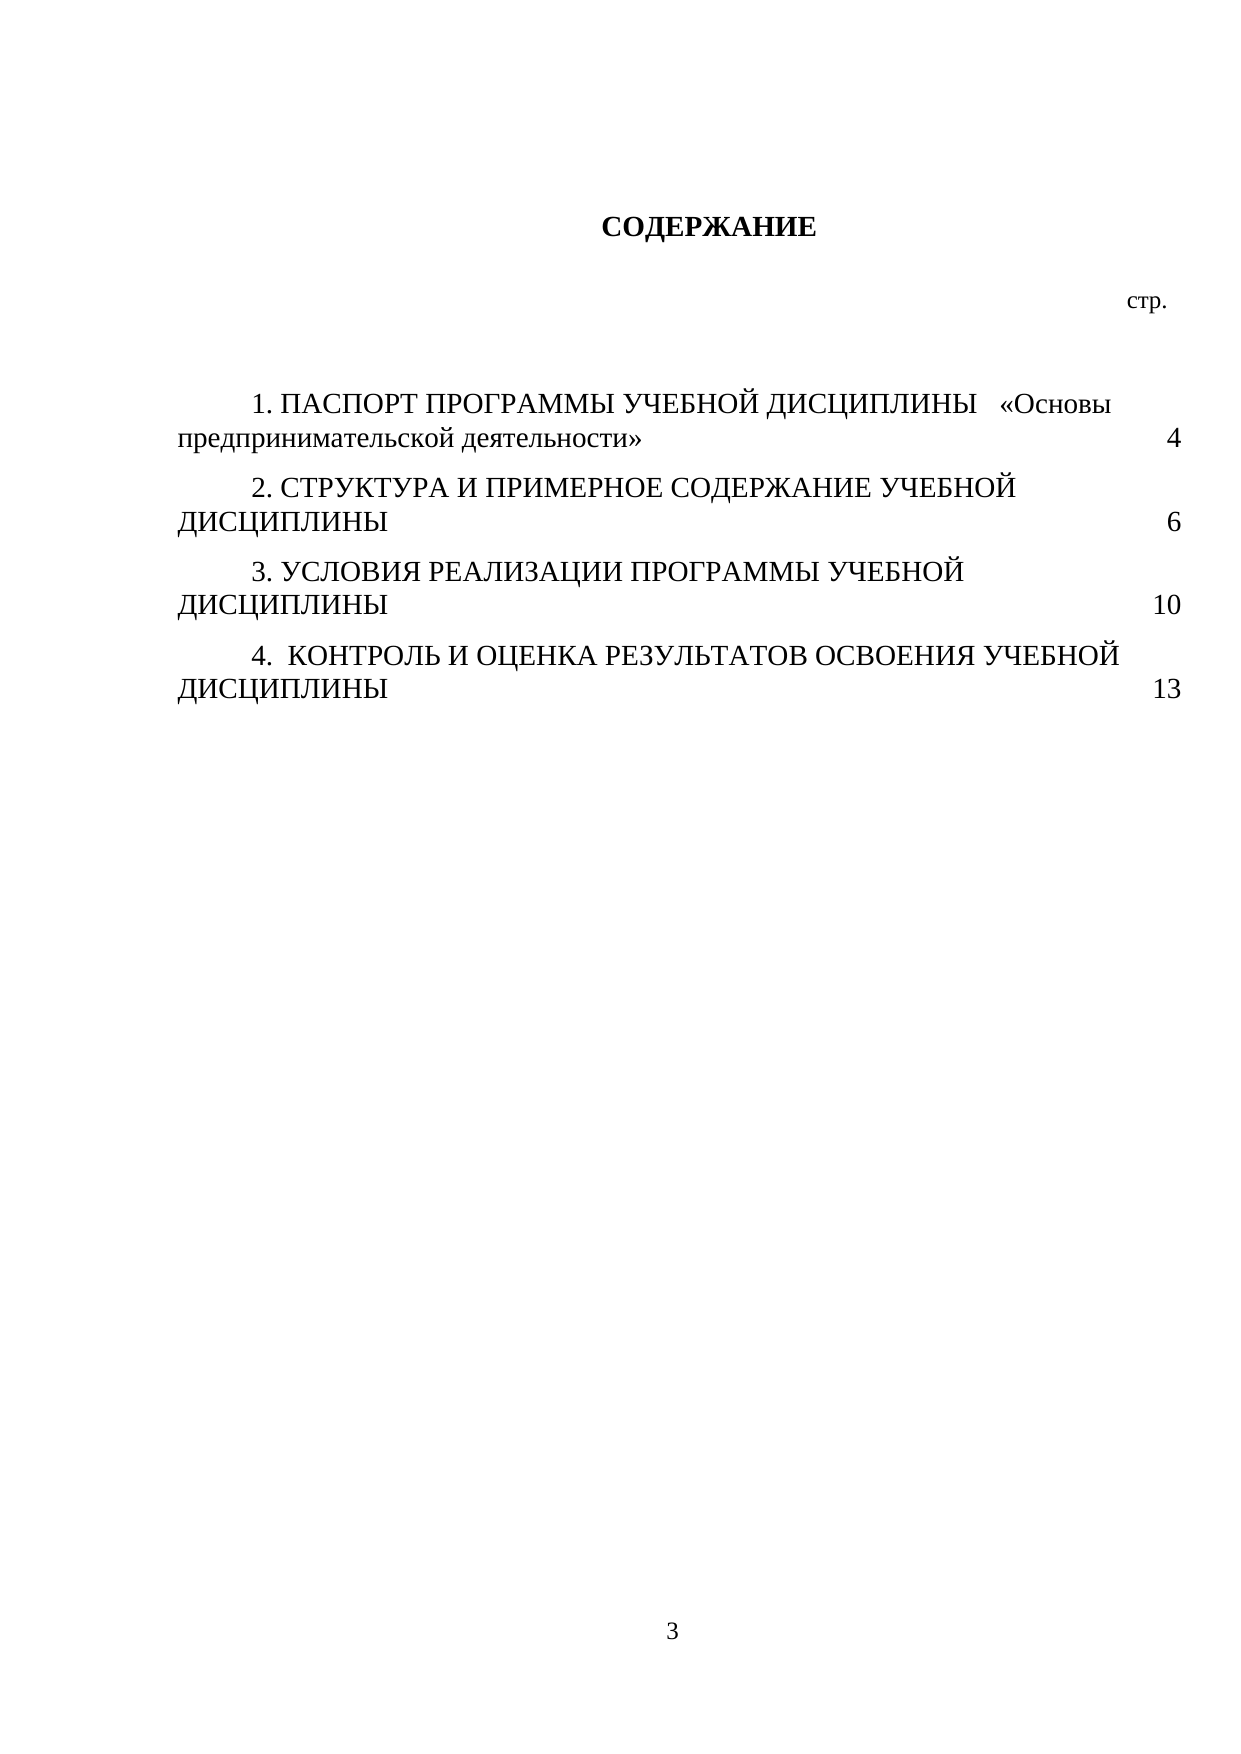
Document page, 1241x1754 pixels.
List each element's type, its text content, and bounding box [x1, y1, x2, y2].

text СОДЕРЖАНИЕ [177, 209, 1167, 243]
text стр. [177, 285, 1167, 313]
